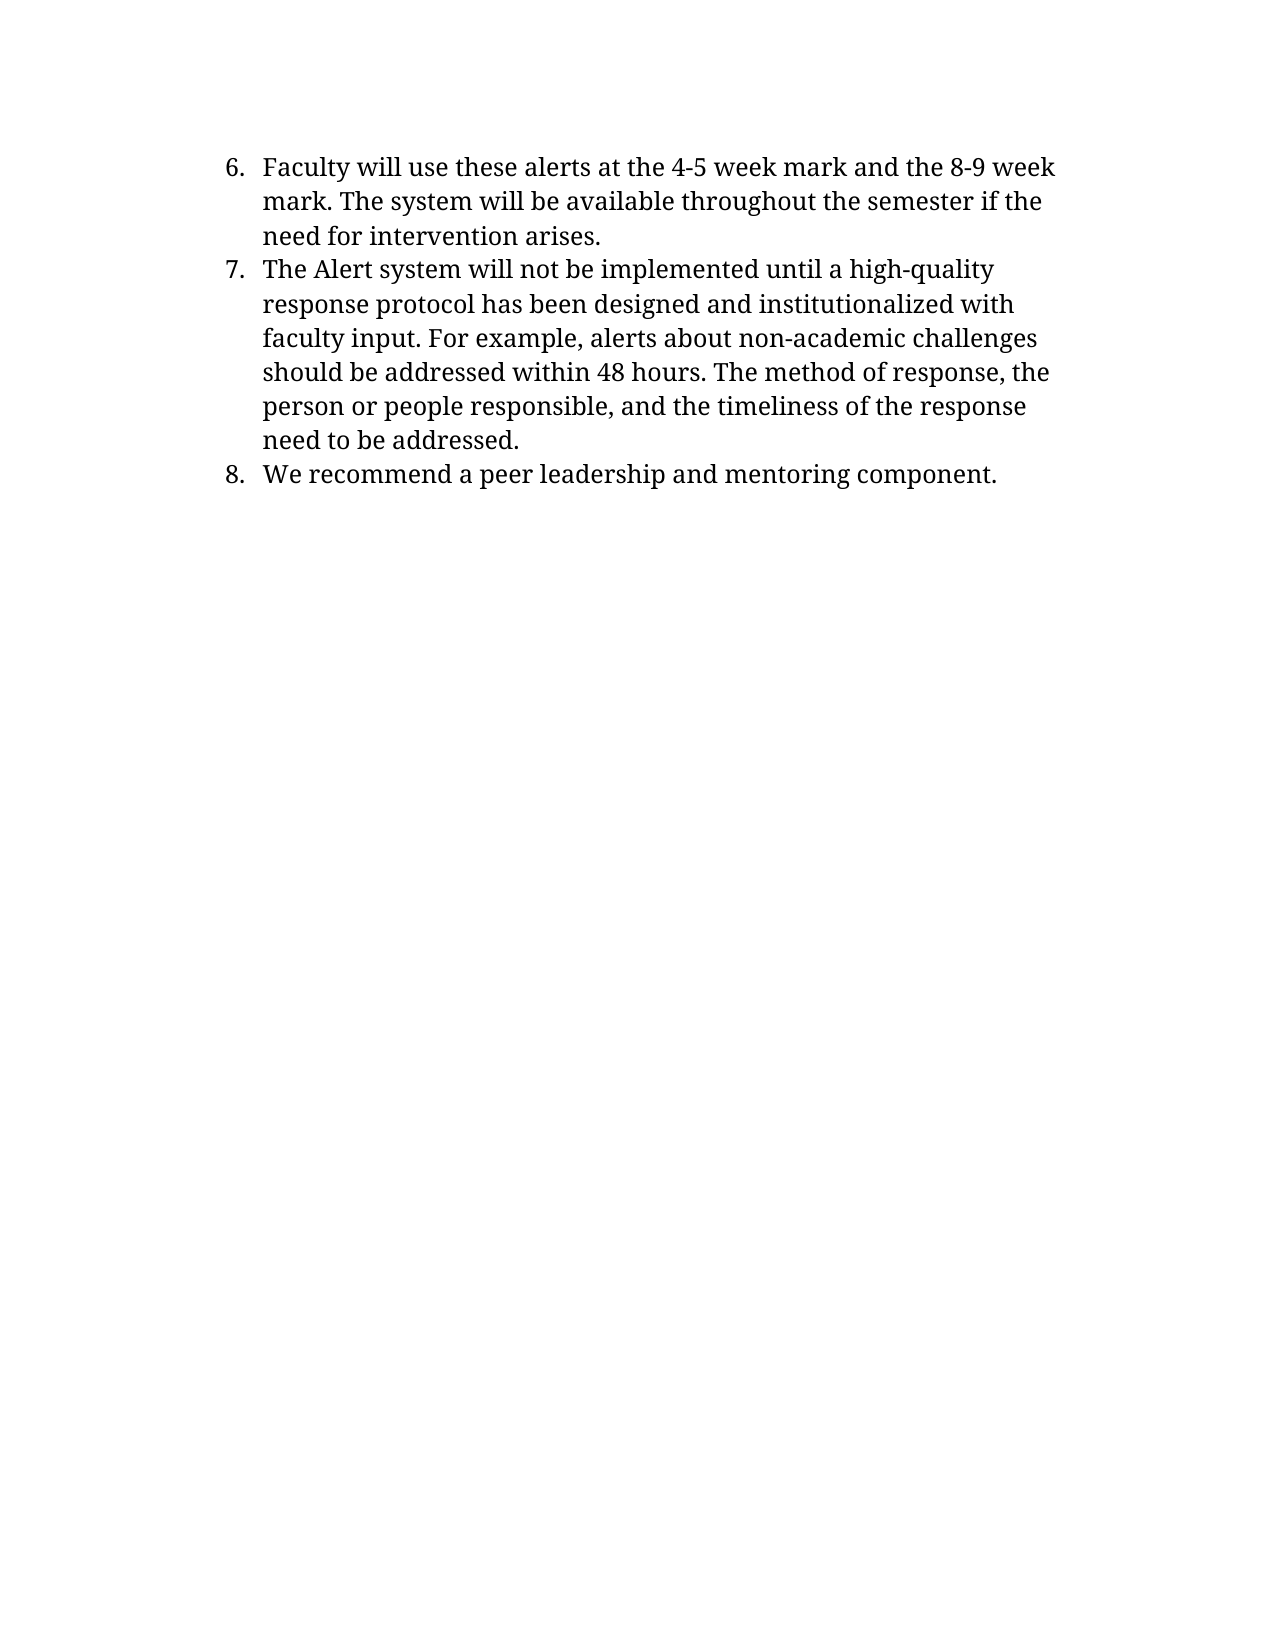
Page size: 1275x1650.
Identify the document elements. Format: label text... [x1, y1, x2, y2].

list Faculty will use these alerts at the 4-5 week mark and the 8-9 week mark. The system will be available throughout the semester if the need for intervention arises. [225, 150, 1087, 252]
list The Alert system will not be implemented until a high-quality response protocol has been designed and institutionalized with faculty input. For example, alerts about non-academic challenges should be addressed within 48 hours. The method of response, the person or people responsible, and the timeliness of the response need to be addressed. [225, 252, 1087, 457]
list We recommend a peer leadership and mentoring component. [225, 457, 1087, 491]
